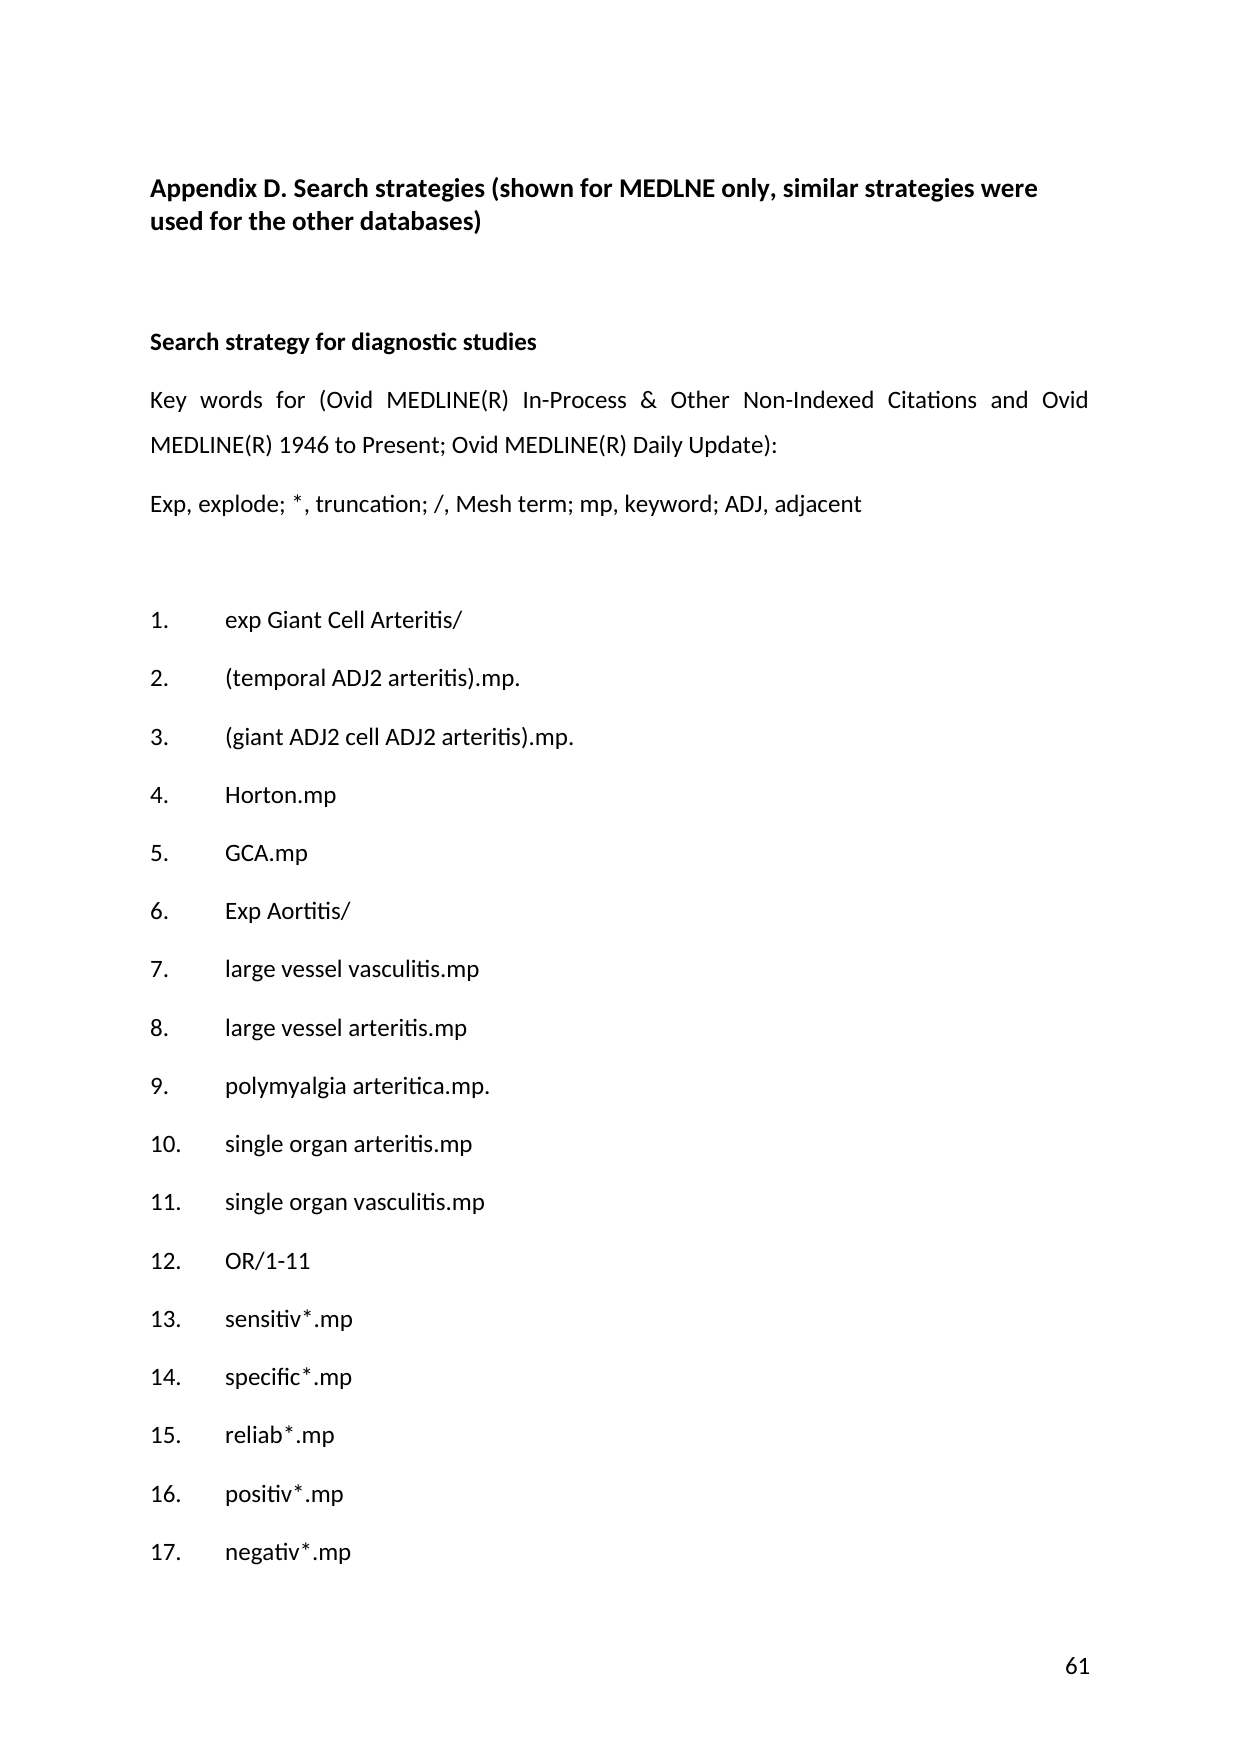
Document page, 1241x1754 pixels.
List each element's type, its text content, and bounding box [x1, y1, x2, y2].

text 10. single organ arteritis.mp [150, 1128, 1090, 1159]
text Search strategy for diagnostic studies [150, 326, 1090, 356]
text 15. reliab*.mp [150, 1419, 1090, 1450]
text 16. positiv*.mp [150, 1478, 1090, 1508]
text 6. Exp Aortitis/ [150, 895, 1090, 926]
text 5. GCA.mp [150, 837, 1090, 868]
text 2. (temporal ADJ2 arteritis).mp. [150, 662, 1090, 693]
text 17. negativ*.mp [150, 1536, 1090, 1566]
text 1. exp Giant Cell Arteritis/ [150, 604, 1090, 635]
text Key words for (Ovid MEDLINE(R) In-Process & Other Non-Indexed Citations and Ovid MEDLINE(R) 1946 to Present; Ovid MEDLINE(R) Daily Update): [150, 384, 1090, 460]
text Exp, explode; *, truncation; /, Mesh term; mp, keyword; ADJ, adjacent [150, 488, 1090, 518]
text 4. Horton.mp [150, 779, 1090, 809]
text 11. single organ vasculitis.mp [150, 1187, 1090, 1217]
text 8. large vessel arteritis.mp [150, 1012, 1090, 1042]
text 3. (giant ADJ2 cell ADJ2 arteritis).mp. [150, 721, 1090, 751]
subtitle Appendix D. Search strategies (shown for MEDLNE only, similar strategies were used for the other databases) [150, 171, 1090, 237]
text 7. large vessel vasculitis.mp [150, 954, 1090, 984]
text 13. sensitiv*.mp [150, 1303, 1090, 1333]
text 9. polymyalgia arteritica.mp. [150, 1070, 1090, 1101]
text 12. OR/1-11 [150, 1245, 1090, 1275]
text 14. specific*.mp [150, 1361, 1090, 1392]
